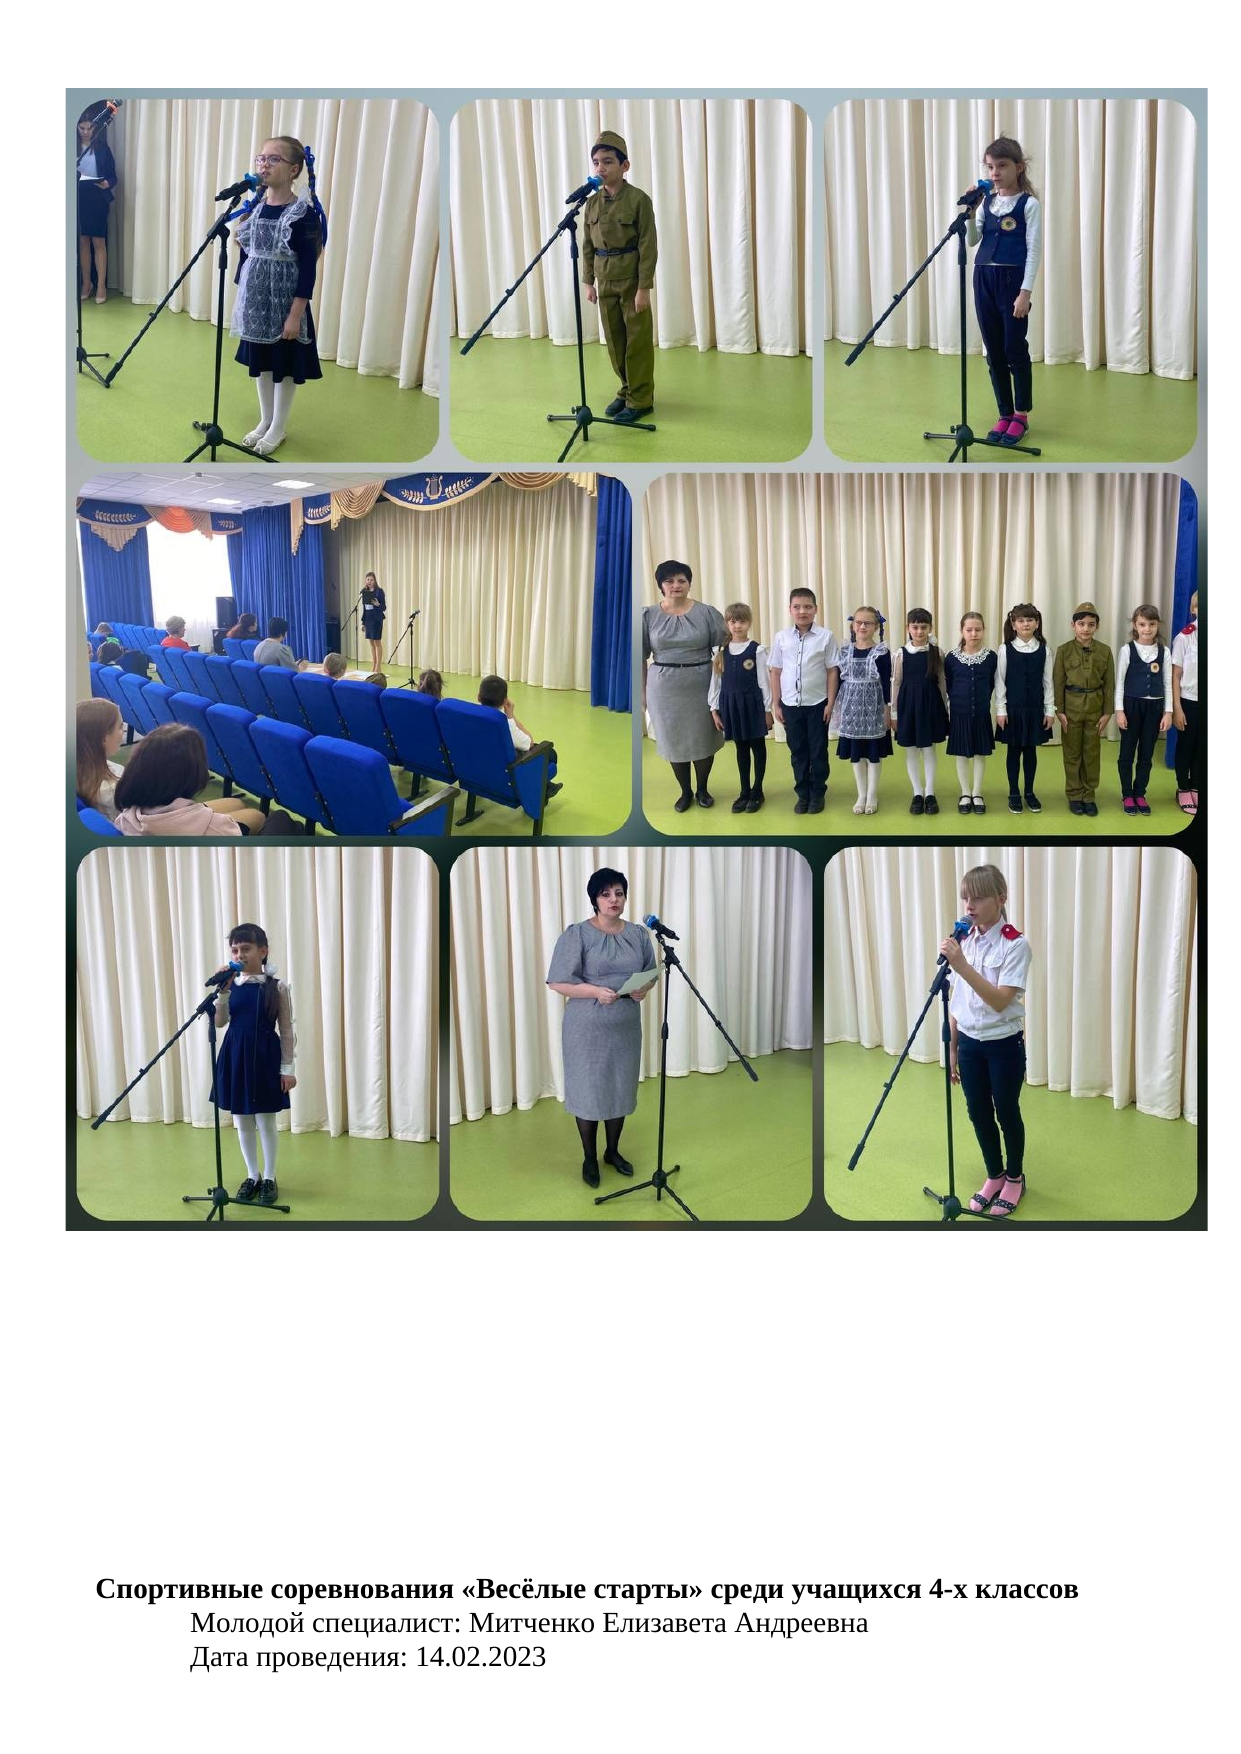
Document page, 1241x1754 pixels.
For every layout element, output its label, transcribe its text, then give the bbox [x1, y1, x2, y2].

text Дата проведения: 14.02.2023 [95, 1639, 1158, 1672]
text Спортивные соревнования «Весёлые старты» среди учащихся 4-х классов [95, 1571, 1158, 1604]
picture [65, 88, 1208, 1231]
text Молодой специалист: Митченко Елизавета Андреевна [95, 1605, 1158, 1638]
